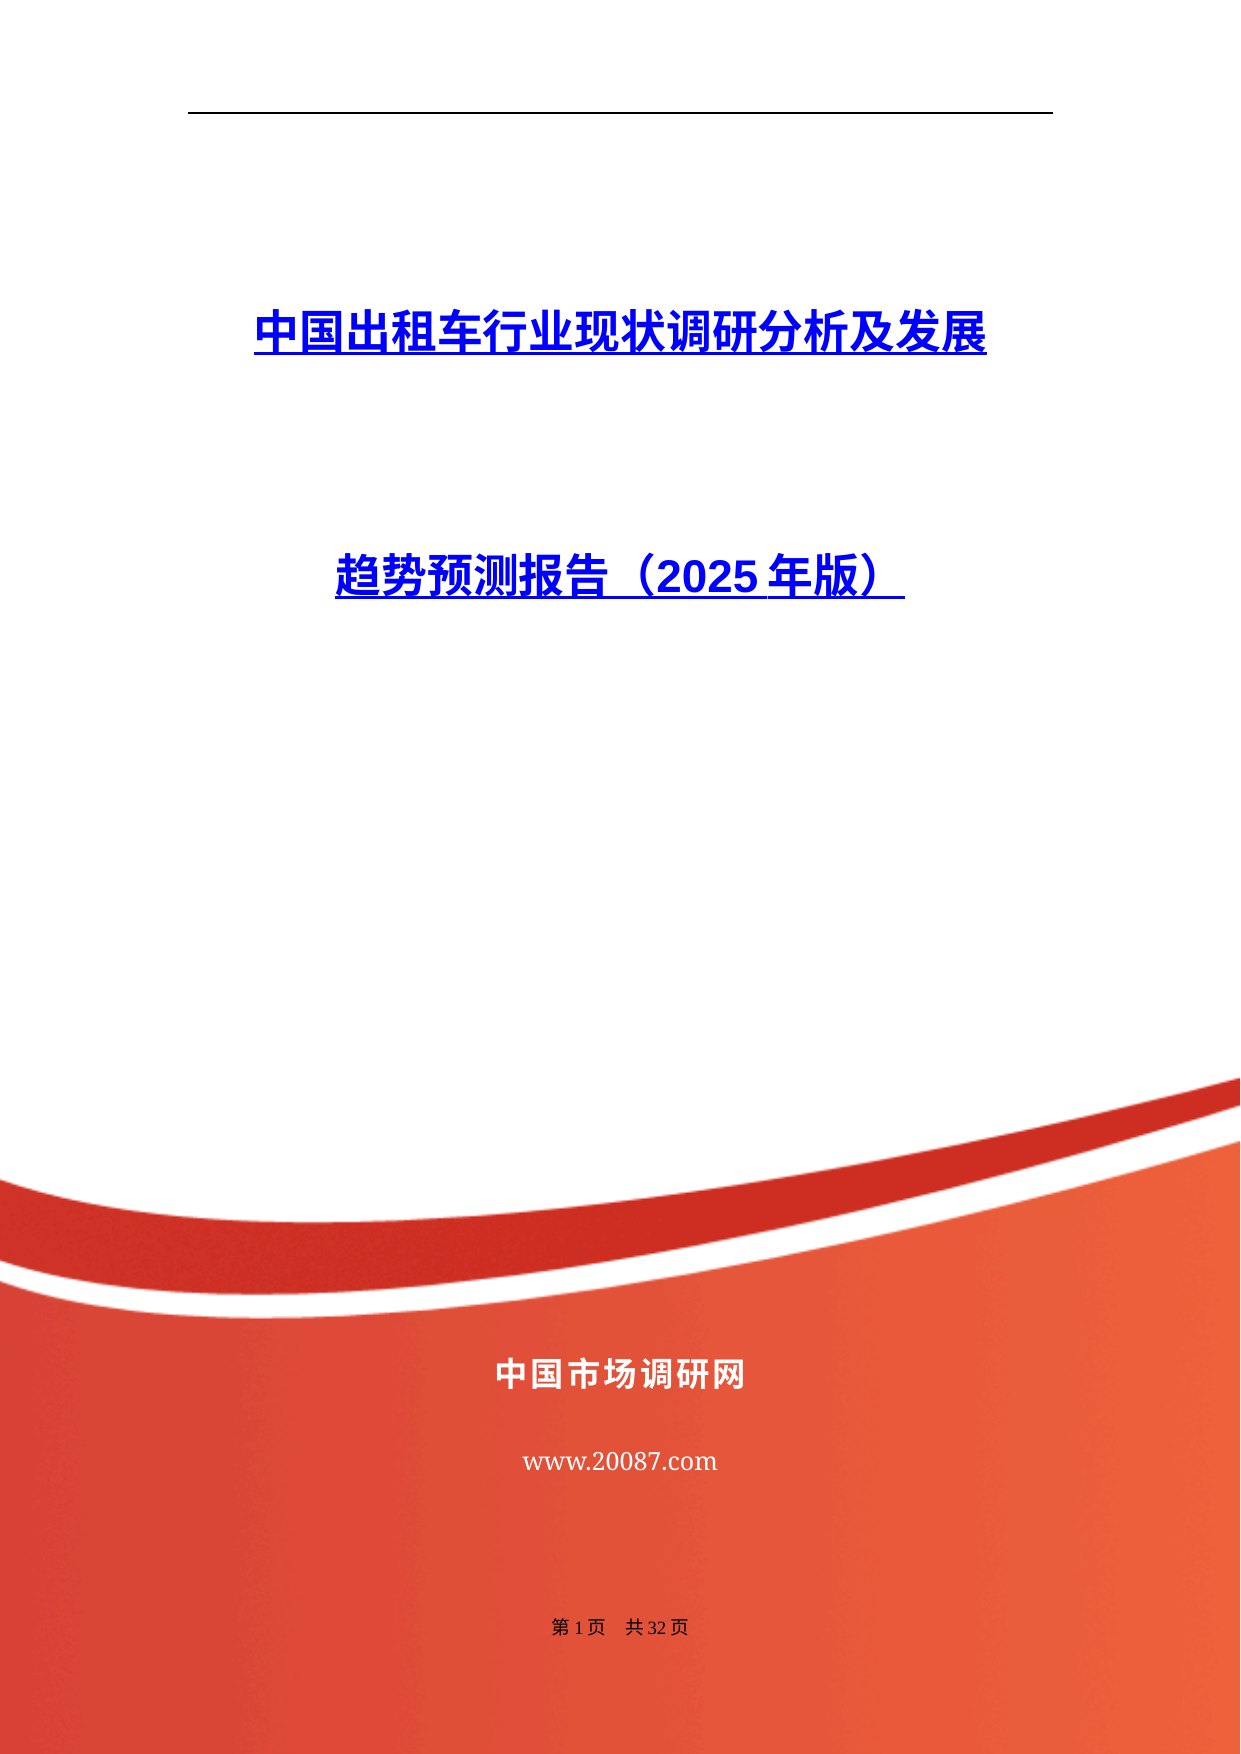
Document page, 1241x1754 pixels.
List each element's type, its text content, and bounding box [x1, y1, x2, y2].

subtitle 中国市场调研网 [187, 1339, 1053, 1404]
text www.20087.com [187, 1428, 1053, 1493]
picture [0, 1006, 1241, 1754]
table_header 中国出租车行业现状调研分析及发展趋势预测报告（2025年版） [188, 207, 1053, 773]
